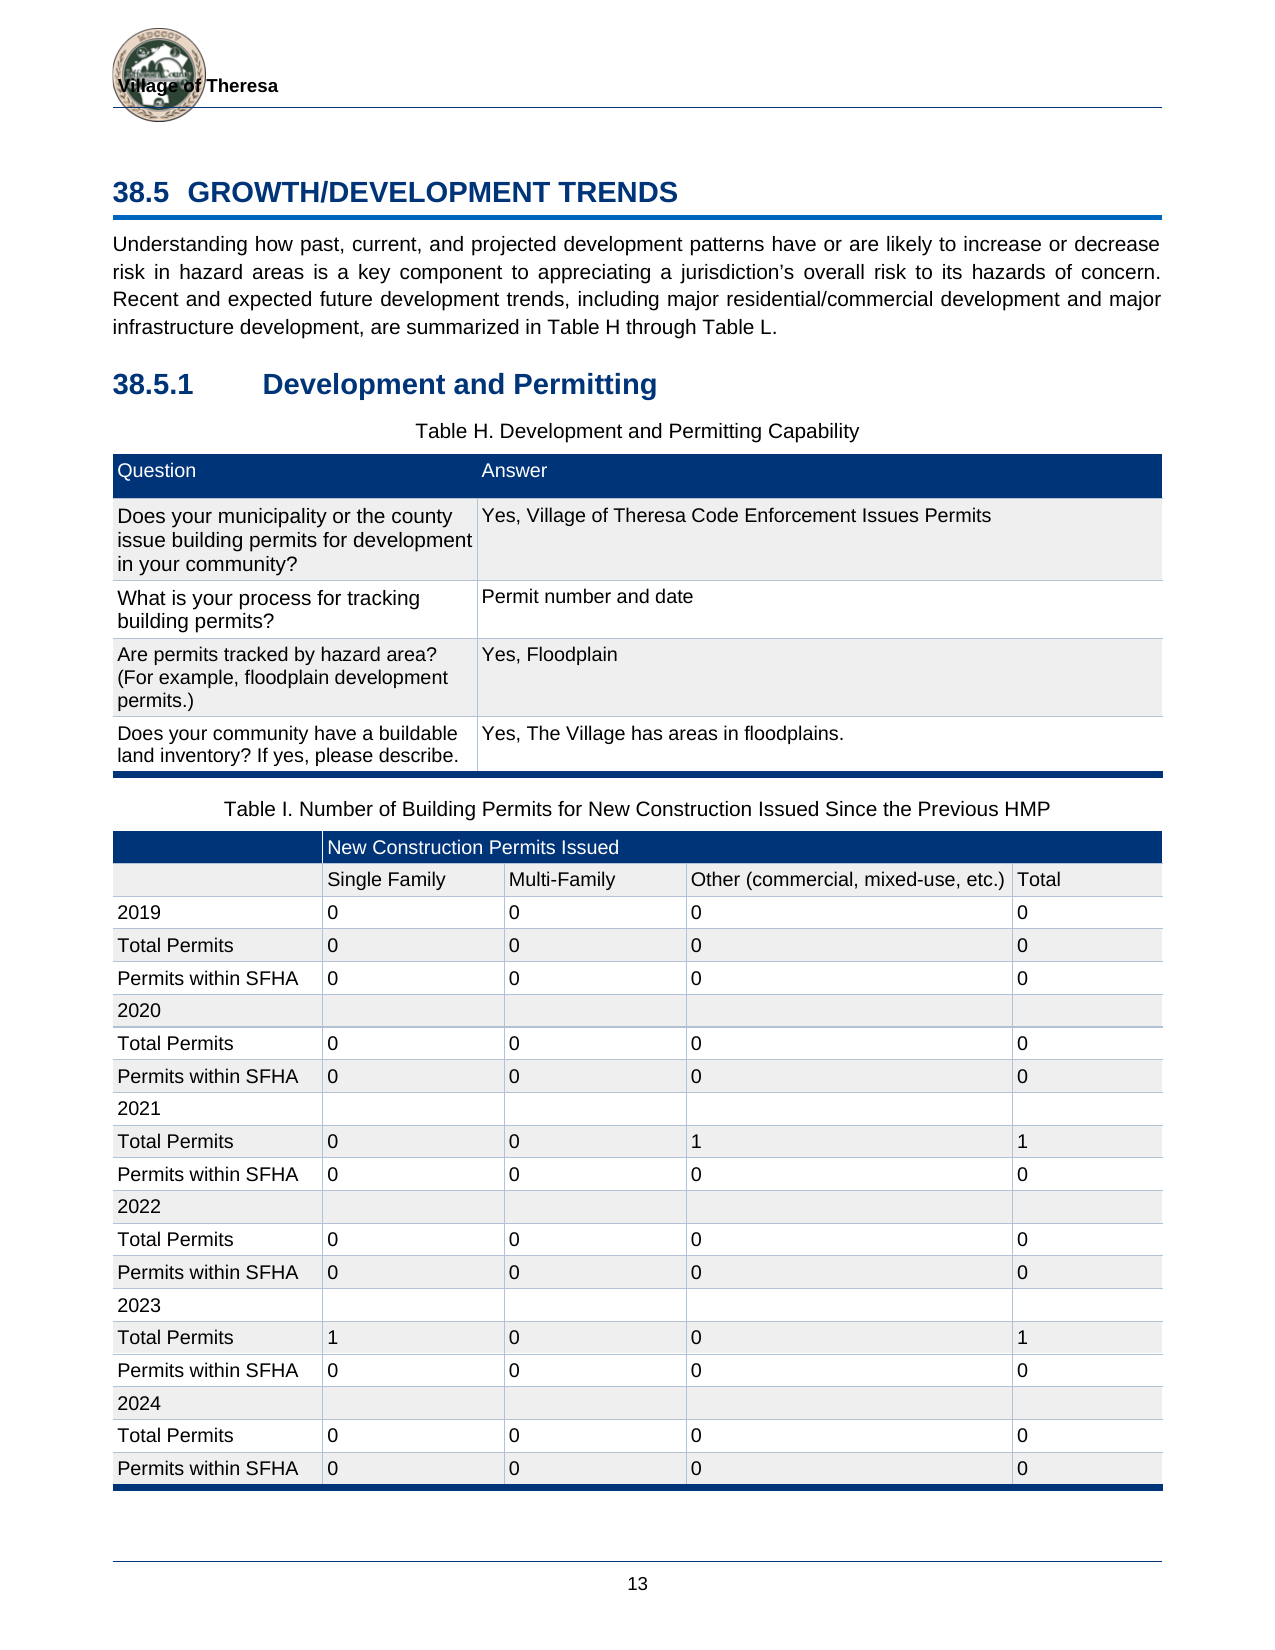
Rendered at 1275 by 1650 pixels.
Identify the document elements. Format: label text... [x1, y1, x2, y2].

table_cell [505, 1387, 686, 1419]
table_cell 0 [1013, 1060, 1162, 1092]
table_cell 2024 [113, 1387, 322, 1419]
table_cell 0 [505, 1224, 686, 1255]
table_cell 0 [505, 1060, 686, 1092]
table_cell [687, 1289, 1012, 1321]
table_cell Permits within SFHA [113, 1060, 322, 1092]
table_cell 0 [1013, 1158, 1162, 1190]
table_cell 1 [1013, 1126, 1162, 1157]
table_cell Total Permits [113, 1322, 322, 1353]
table_cell 0 [687, 929, 1012, 961]
table_cell 0 [323, 962, 504, 994]
table_cell [687, 1191, 1012, 1223]
table_cell 1 [323, 1322, 504, 1353]
table_cell Total [1013, 864, 1162, 896]
table_cell 0 [323, 1256, 504, 1288]
table_cell 0 [323, 929, 504, 961]
table_cell [687, 995, 1012, 1026]
table_cell 2022 [113, 1191, 322, 1223]
table_cell [1013, 1387, 1162, 1419]
table_cell 0 [687, 1224, 1012, 1255]
table_cell Other (commercial, mixed-use, etc.) [687, 864, 1012, 896]
table_cell 0 [505, 1158, 686, 1190]
subtitle Growth/Development Trends [112, 175, 1162, 219]
subtitle Development and Permitting [112, 367, 1162, 401]
table_cell 0 [323, 897, 504, 928]
table_cell 1 [1013, 1322, 1162, 1353]
table_cell Does your municipality or the county issue building permits for development in your community? [113, 499, 477, 580]
table_cell [323, 1387, 504, 1419]
table_cell Single Family [323, 864, 504, 896]
table_cell 0 [505, 1453, 686, 1484]
table_cell Yes, Floodplain [478, 639, 1162, 716]
table_cell 0 [687, 1322, 1012, 1353]
table_cell 0 [687, 1420, 1012, 1452]
table_cell Total Permits [113, 1420, 322, 1452]
table_cell Yes, The Village has areas in floodplains. [478, 717, 1162, 771]
table_cell [1013, 995, 1162, 1026]
table_cell Total Permits [113, 1028, 322, 1059]
table_cell Multi-Family [505, 864, 686, 896]
table_cell 0 [505, 1355, 686, 1386]
table_cell [323, 1289, 504, 1321]
table_cell 0 [1013, 897, 1162, 928]
table_cell [687, 1093, 1012, 1124]
table_cell 2021 [113, 1093, 322, 1124]
table_cell 0 [1013, 1355, 1162, 1386]
table_cell [1013, 1093, 1162, 1124]
table_cell Are permits tracked by hazard area? (For example, floodplain development permits.) [113, 639, 477, 716]
table_cell 0 [505, 1420, 686, 1452]
table_cell 0 [505, 1322, 686, 1353]
table_cell What is your process for tracking building permits? [113, 581, 477, 638]
table_cell 0 [1013, 1224, 1162, 1255]
table_cell 0 [687, 897, 1012, 928]
table_cell [1013, 1289, 1162, 1321]
table_cell 0 [505, 962, 686, 994]
table_cell 0 [323, 1028, 504, 1059]
table_header [113, 831, 322, 863]
table_cell Permits within SFHA [113, 1256, 322, 1288]
table_cell 0 [323, 1355, 504, 1386]
table_cell 0 [1013, 962, 1162, 994]
table_header Answer [477, 454, 1162, 498]
table_cell 0 [323, 1453, 504, 1484]
table_cell 0 [1013, 1028, 1162, 1059]
table_cell 0 [505, 1126, 686, 1157]
table_cell 0 [687, 1355, 1012, 1386]
table_cell Permits within SFHA [113, 1453, 322, 1484]
table_cell 0 [505, 1256, 686, 1288]
table_cell 0 [505, 897, 686, 928]
table_cell Permits within SFHA [113, 1355, 322, 1386]
table_cell Permits within SFHA [113, 962, 322, 994]
text Understanding how past, current, and projected development patterns have or are likely to increase or decrease risk in hazard areas is a key component to appreciating a jurisdiction’s overall risk to its hazards of concern. Recent and expected future development trends, including major residential/commercial development and major infrastructure development, are summarized in Table H through Table L. [112, 232, 1162, 338]
table_cell 0 [687, 1453, 1012, 1484]
table_cell Total Permits [113, 1126, 322, 1157]
table_cell Yes, Village of Theresa Code Enforcement Issues Permits [478, 499, 1162, 580]
table_cell 0 [1013, 1453, 1162, 1484]
table_cell 0 [505, 1028, 686, 1059]
table_cell 2020 [113, 995, 322, 1026]
table_cell [323, 1191, 504, 1223]
table_cell 0 [323, 1420, 504, 1452]
table_cell 0 [687, 1256, 1012, 1288]
table_cell 0 [323, 1060, 504, 1092]
table_cell 1 [687, 1126, 1012, 1157]
table_cell 0 [1013, 1256, 1162, 1288]
text Table H. Development and Permitting Capability [112, 419, 1162, 443]
table_cell 0 [687, 962, 1012, 994]
table_cell [323, 1093, 504, 1124]
table_cell [1013, 1191, 1162, 1223]
table_header Question [113, 454, 477, 498]
table_cell [505, 995, 686, 1026]
table_header New Construction Permits Issued [323, 831, 1162, 863]
table_cell Permits within SFHA [113, 1158, 322, 1190]
table_cell 0 [1013, 1420, 1162, 1452]
table_cell [113, 864, 322, 896]
table_cell Total Permits [113, 929, 322, 961]
table_cell 0 [323, 1224, 504, 1255]
table_cell [323, 995, 504, 1026]
table_cell 0 [1013, 929, 1162, 961]
text Table I. Number of Building Permits for New Construction Issued Since the Previous HMP [112, 796, 1162, 820]
picture [112, 28, 206, 122]
table_cell Total Permits [113, 1224, 322, 1255]
table_cell 0 [323, 1158, 504, 1190]
table_cell [505, 1093, 686, 1124]
table_cell 0 [323, 1126, 504, 1157]
table_cell 0 [687, 1060, 1012, 1092]
table_cell Permit number and date [478, 581, 1162, 638]
table_cell [687, 1387, 1012, 1419]
table_cell [505, 1191, 686, 1223]
table_cell Does your community have a buildable land inventory? If yes, please describe. [113, 717, 477, 771]
table_cell [505, 1289, 686, 1321]
table_cell 0 [687, 1028, 1012, 1059]
table_cell 0 [505, 929, 686, 961]
table_cell 2019 [113, 897, 322, 928]
table_cell 2023 [113, 1289, 322, 1321]
table_cell 0 [687, 1158, 1012, 1190]
